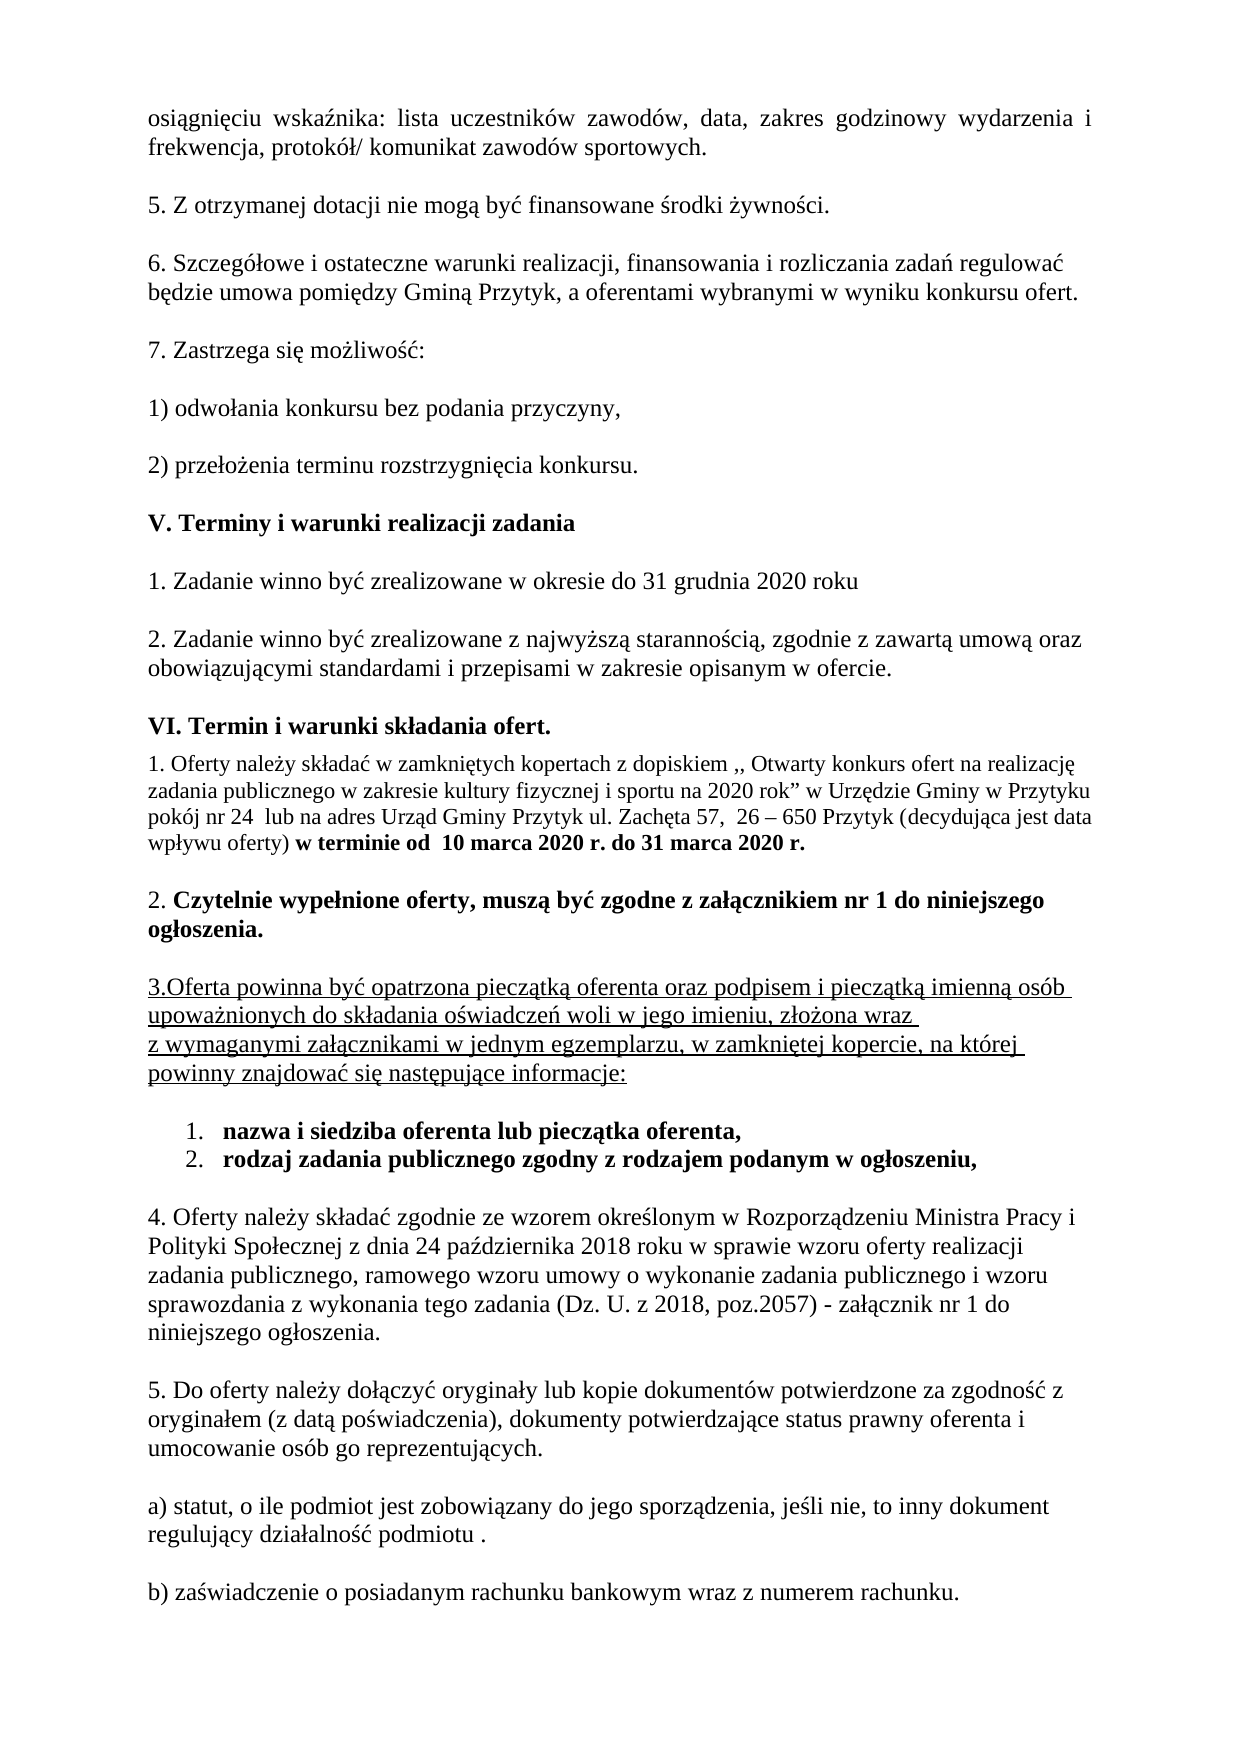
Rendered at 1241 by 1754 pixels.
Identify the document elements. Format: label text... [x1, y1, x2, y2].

text 1) odwołania konkursu bez podania przyczyny, [148, 393, 1093, 421]
text 1. Oferty należy składać w zamkniętych kopertach z dopiskiem ,, Otwarty konkurs ofert na realizację zadania publicznego w zakresie kultury fizycznej i sportu na 2020 rok” w Urzędzie Gminy w Przytyku pokój nr 24 lub na adres Urząd Gminy Przytyk ul. Zachęta 57, 26 – 650 Przytyk (decydująca jest data wpływu oferty) w terminie od 10 marca 2020 r. do 31 marca 2020 r. [148, 750, 1093, 856]
text 2. Czytelnie wypełnione oferty, muszą być zgodne z załącznikiem nr 1 do niniejszego ogłoszenia. [148, 885, 1093, 942]
list nazwa i siedziba oferenta lub pieczątka oferenta, [185, 1116, 1093, 1144]
text V. Terminy i warunki realizacji zadania [148, 508, 1093, 537]
text VI. Termin i warunki składania ofert. [148, 711, 1093, 740]
text 1. Zadanie winno być zrealizowane w okresie do 31 grudnia 2020 roku [148, 566, 1093, 595]
text 4. Oferty należy składać zgodnie ze wzorem określonym w Rozporządzeniu Ministra Pracy i Polityki Społecznej z dnia 24 października 2018 roku w sprawie wzoru oferty realizacji zadania publicznego, ramowego wzoru umowy o wykonanie zadania publicznego i wzoru sprawozdania z wykonania tego zadania (Dz. U. z 2018, poz.2057) - załącznik nr 1 do niniejszego ogłoszenia. [148, 1202, 1093, 1346]
text 6. Szczegółowe i ostateczne warunki realizacji, finansowania i rozliczania zadań regulować będzie umowa pomiędzy Gminą Przytyk, a oferentami wybranymi w wyniku konkursu ofert. [148, 248, 1093, 306]
text 2. Zadanie winno być zrealizowane z najwyższą starannością, zgodnie z zawartą umową oraz obowiązującymi standardami i przepisami w zakresie opisanym w ofercie. [148, 624, 1093, 682]
text 5. Do oferty należy dołączyć oryginały lub kopie dokumentów potwierdzone za zgodność z oryginałem (z datą poświadczenia), dokumenty potwierdzające status prawny oferenta i umocowanie osób go reprezentujących. [148, 1375, 1093, 1462]
text 5. Z otrzymanej dotacji nie mogą być finansowane środki żywności. [148, 190, 1093, 219]
text a) statut, o ile podmiot jest zobowiązany do jego sporządzenia, jeśli nie, to inny dokument regulujący działalność podmiotu . [148, 1491, 1093, 1548]
text 2) przełożenia terminu rozstrzygnięcia konkursu. [148, 451, 1093, 479]
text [148, 103, 1093, 161]
text 7. Zastrzega się możliwość: [148, 335, 1093, 363]
text 3.Oferta powinna być opatrzona pieczątką oferenta oraz podpisem i pieczątką imienną osób upoważnionych do składania oświadczeń woli w jego imieniu, złożona wraz z wymaganymi załącznikami w jednym egzemplarzu, w zamkniętej kopercie, na której powinny znajdować się następujące informacje: [148, 972, 1093, 1087]
list rodzaj zadania publicznego zgodny z rodzajem podanym w ogłoszeniu, [185, 1144, 1093, 1173]
text b) zaświadczenie o posiadanym rachunku bankowym wraz z numerem rachunku. [148, 1577, 1093, 1606]
